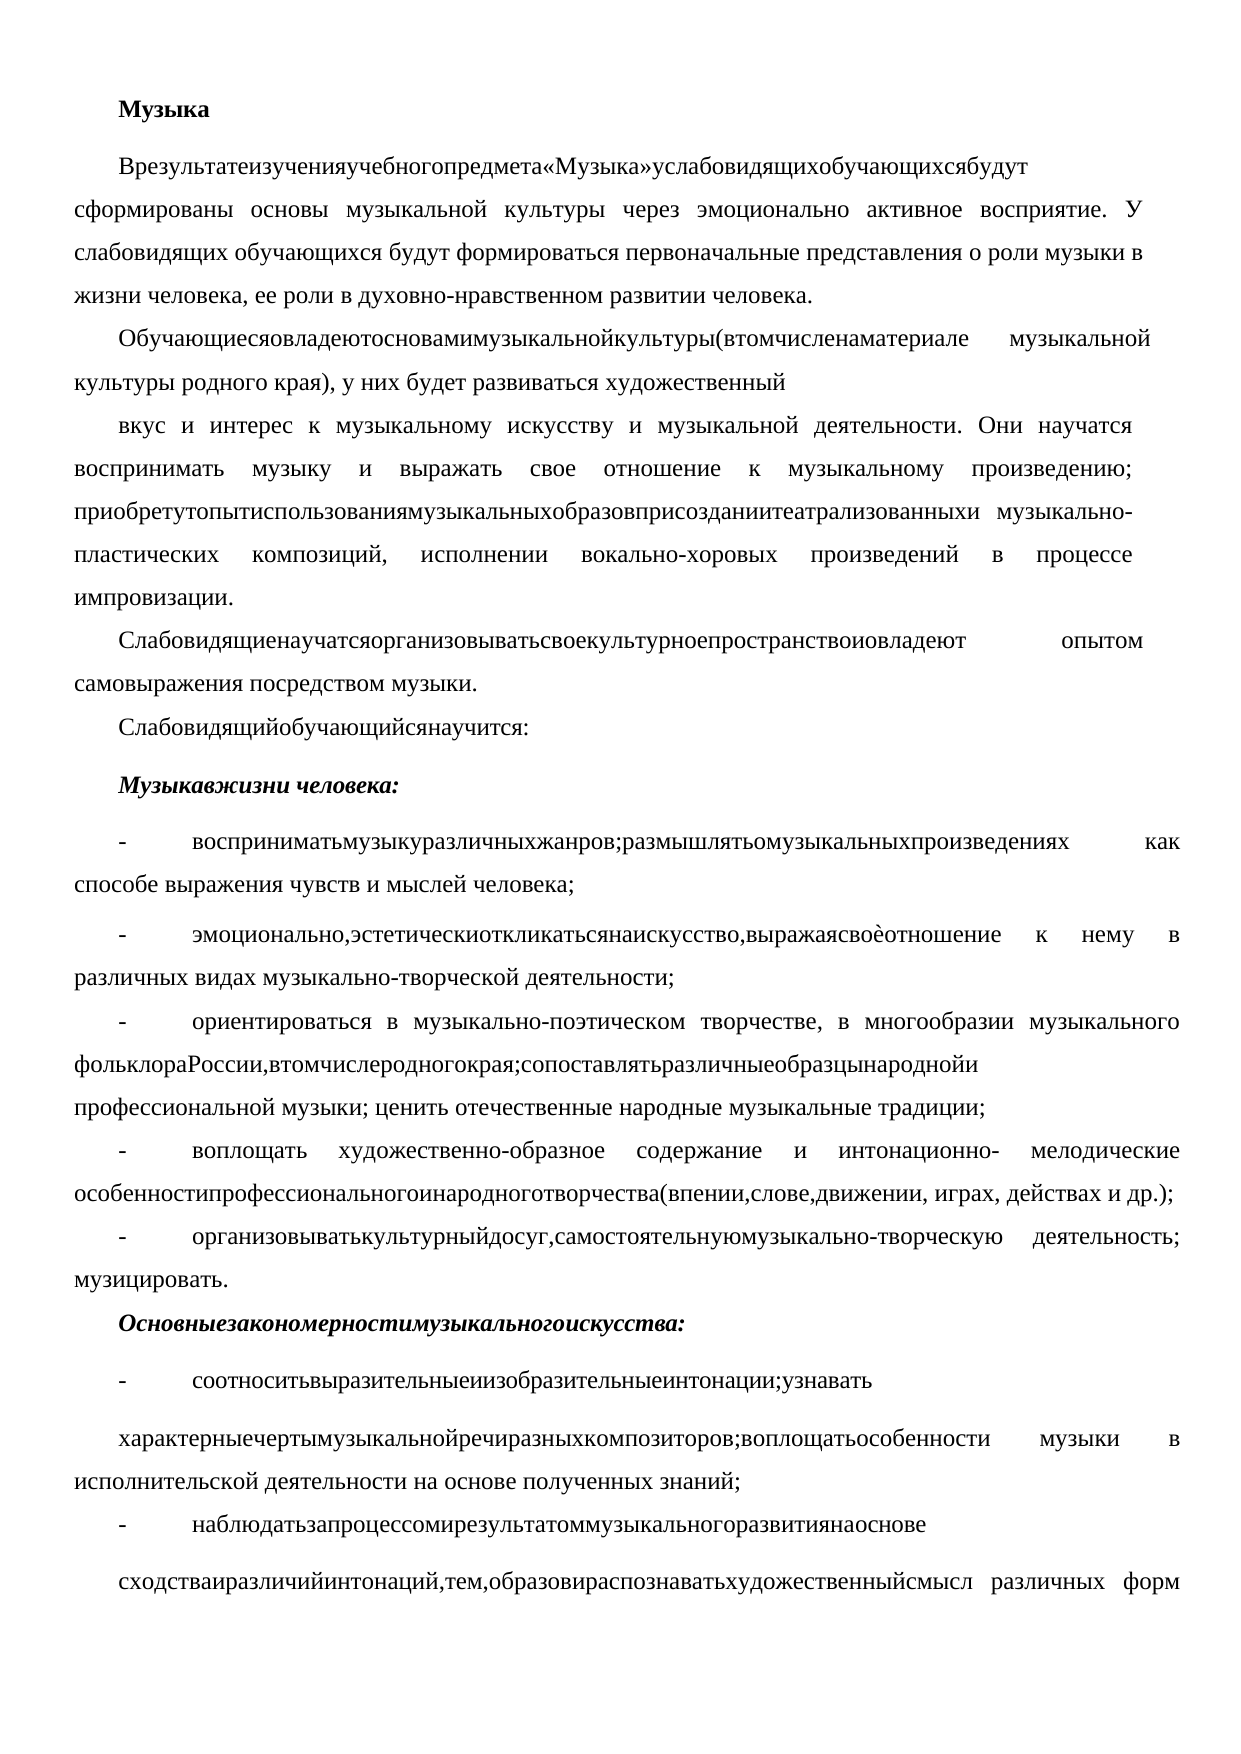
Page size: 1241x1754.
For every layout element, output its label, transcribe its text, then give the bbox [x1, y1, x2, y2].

text Слабовидящийобучающийсянаучится: [74, 712, 1240, 740]
list ориентироваться в музыкально-поэтическом творчестве, в многообразии музыкального фольклораРоссии,втомчислеродногокрая;сопоставлятьразличныеобразцынароднойи профессиональной музыки; ценить отечественные народные музыкальные традиции; [74, 1006, 1181, 1121]
list эмоционально,эстетическиоткликатьсянаискусство,выражаясвоѐотношение к нему в различных видах музыкально-творческой деятельности; [74, 919, 1181, 991]
subtitle Музыка [74, 94, 1181, 122]
list воплощать художественно-образное содержание и интонационно- мелодические особенностипрофессиональногоинародноготворчества(впении,слове,движении, играх, действах и др.); [74, 1135, 1181, 1207]
text Врезультатеизученияучебногопредмета«Музыка»услабовидящихобучающихсябудут сформированы основы музыкальной культуры через эмоционально активное восприятие. У слабовидящих обучающихся будут формироваться первоначальные представления о роли музыки в жизни человека, ее роли в духовно-нравственном развитии человека. [74, 151, 1144, 309]
list соотноситьвыразительныеиизобразительныеинтонации;узнавать [74, 1365, 1181, 1394]
subtitle Основныезакономерностимузыкальногоискусства: [74, 1308, 1181, 1337]
subtitle Музыкавжизни человека: [74, 770, 1240, 798]
list организовыватькультурныйдосуг,самостоятельнуюмузыкально-творческую деятельность; музицировать. [74, 1221, 1181, 1293]
text характерныечертымузыкальнойречиразныхкомпозиторов;воплощатьособенности музыки в исполнительской деятельности на основе полученных знаний; [74, 1423, 1181, 1494]
list наблюдатьзапроцессомирезультатоммузыкальногоразвитиянаоснове [74, 1509, 1181, 1538]
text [74, 1566, 1181, 1595]
text вкус и интерес к музыкальному искусству и музыкальной деятельности. Они научатся воспринимать музыку и выражать свое отношение к музыкальному произведению; приобретутопытиспользованиямузыкальныхобразовприсозданиитеатрализованныхи музыкально-пластических композиций, исполнении вокально-хоровых произведений в процессе импровизации. [74, 410, 1133, 611]
list восприниматьмузыкуразличныхжанров;размышлятьомузыкальныхпроизведениях как способе выражения чувств и мыслей человека; [74, 826, 1181, 898]
text Обучающиесяовладеютосновамимузыкальнойкультуры(втомчисленаматериале музыкальной культуры родного края), у них будет развиваться художественный [74, 323, 1151, 395]
text Слабовидящиенаучатсяорганизовыватьсвоекультурноепространствоиовладеют опытом самовыражения посредством музыки. [74, 625, 1144, 697]
